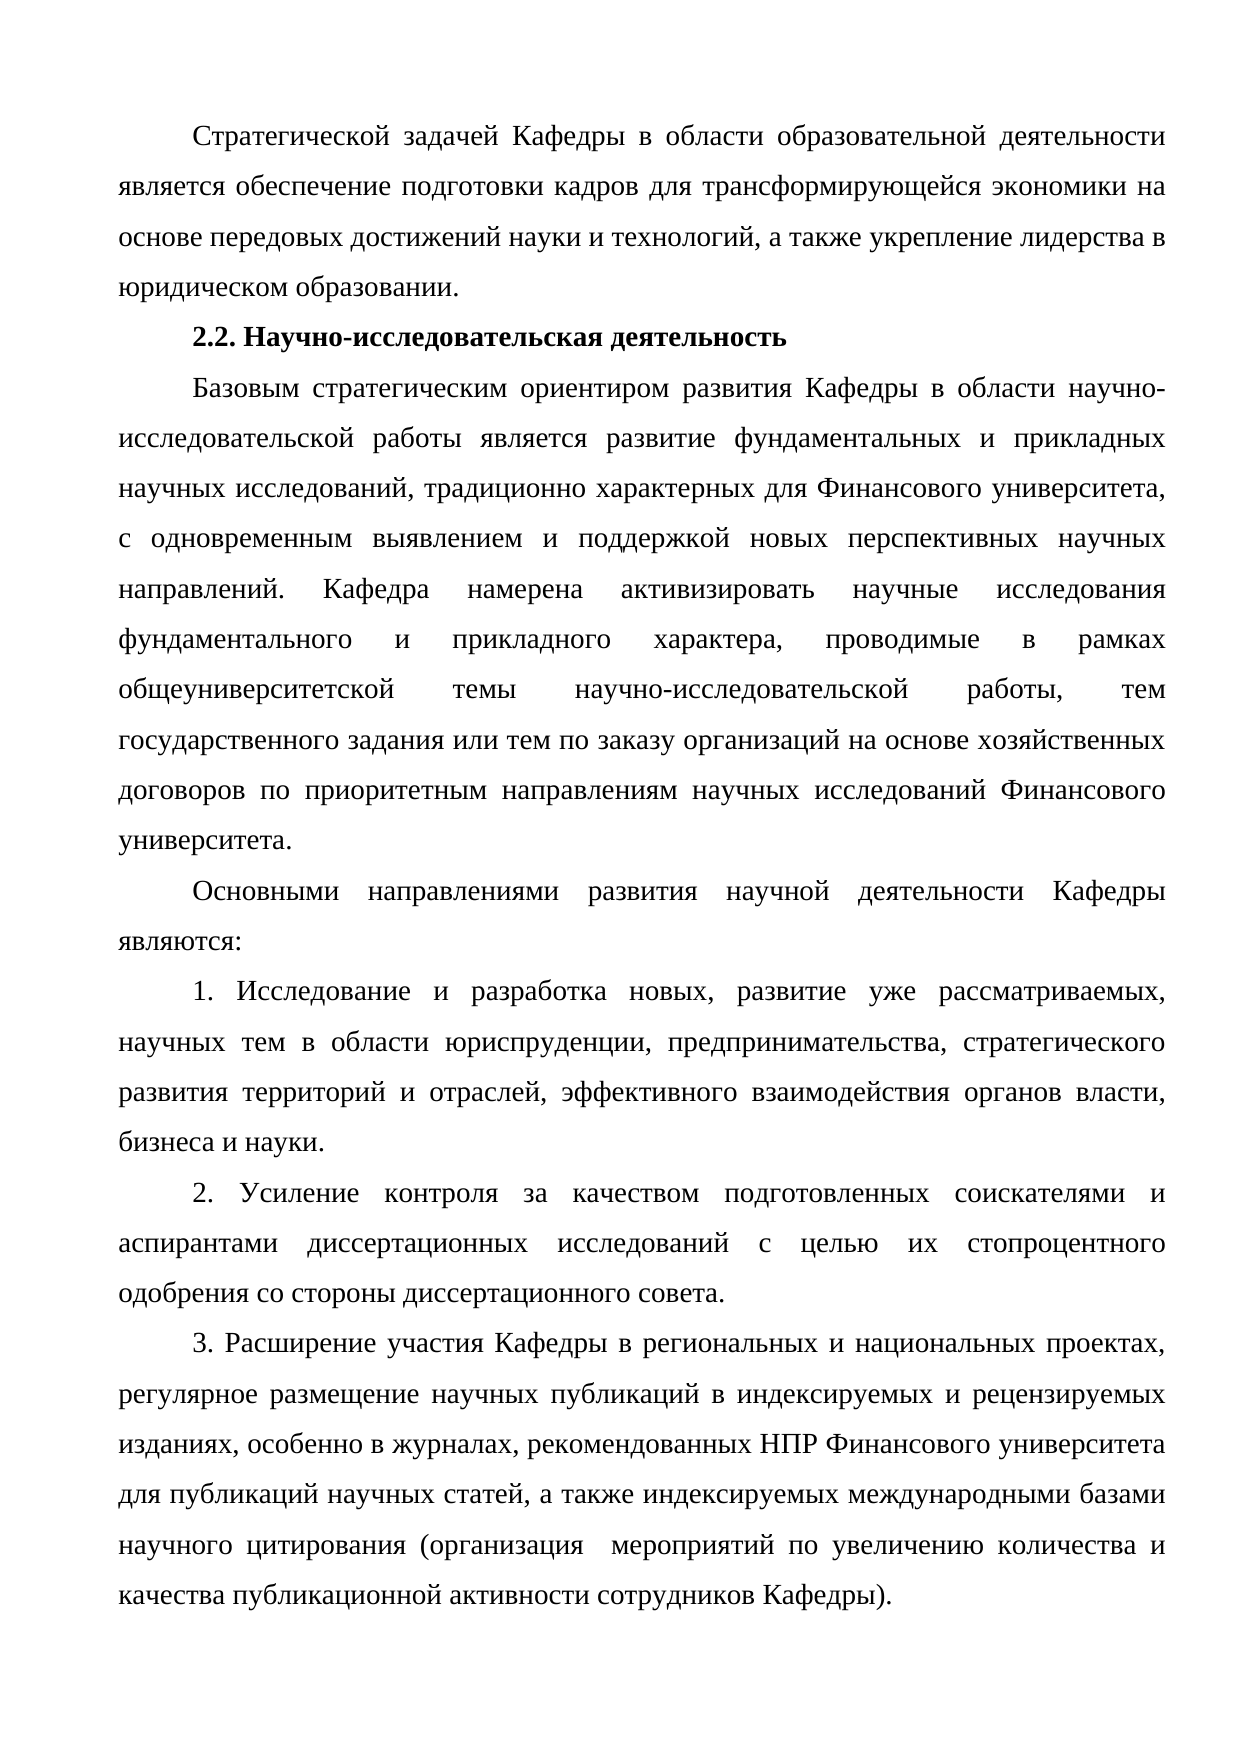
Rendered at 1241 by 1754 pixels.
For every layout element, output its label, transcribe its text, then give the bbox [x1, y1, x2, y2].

text 3. Расширение участия Кафедры в региональных и национальных проектах, регулярное размещение научных публикаций в индексируемых и рецензируемых изданиях, особенно в журналах, рекомендованных НПР Финансового университета для публикаций научных статей, а также индексируемых международными базами научного цитирования (организация мероприятий по увеличению количества и качества публикационной активности сотрудников Кафедры). [118, 1326, 1167, 1611]
text Стратегической задачей Кафедры в области образовательной деятельности является обеспечение подготовки кадров для трансформирующейся экономики на основе передовых достижений науки и технологий, а также укрепление лидерства в юридическом образовании. [118, 118, 1167, 303]
text 2.2. Научно-исследовательская деятельность [118, 319, 1167, 353]
text Основными направлениями развития научной деятельности Кафедры являются: [118, 873, 1167, 957]
text 1. Исследование и разработка новых, развитие уже рассматриваемых, научных тем в области юриспруденции, предпринимательства, стратегического развития территорий и отраслей, эффективного взаимодействия органов власти, бизнеса и науки. [118, 973, 1167, 1158]
text Базовым стратегическим ориентиром развития Кафедры в области научно-исследовательской работы является развитие фундаментальных и прикладных научных исследований, традиционно характерных для Финансового университета, с одновременным выявлением и поддержкой новых перспективных научных направлений. Кафедра намерена активизировать научные исследования фундаментального и прикладного характера, проводимые в рамках общеуниверситетской темы научно-исследовательской работы, тем государственного задания или тем по заказу организаций на основе хозяйственных договоров по приоритетным направлениям научных исследований Финансового университета. [118, 370, 1167, 856]
text 2. Усиление контроля за качеством подготовленных соискателями и аспирантами диссертационных исследований с целью их стопроцентного одобрения со стороны диссертационного совета. [118, 1175, 1167, 1309]
